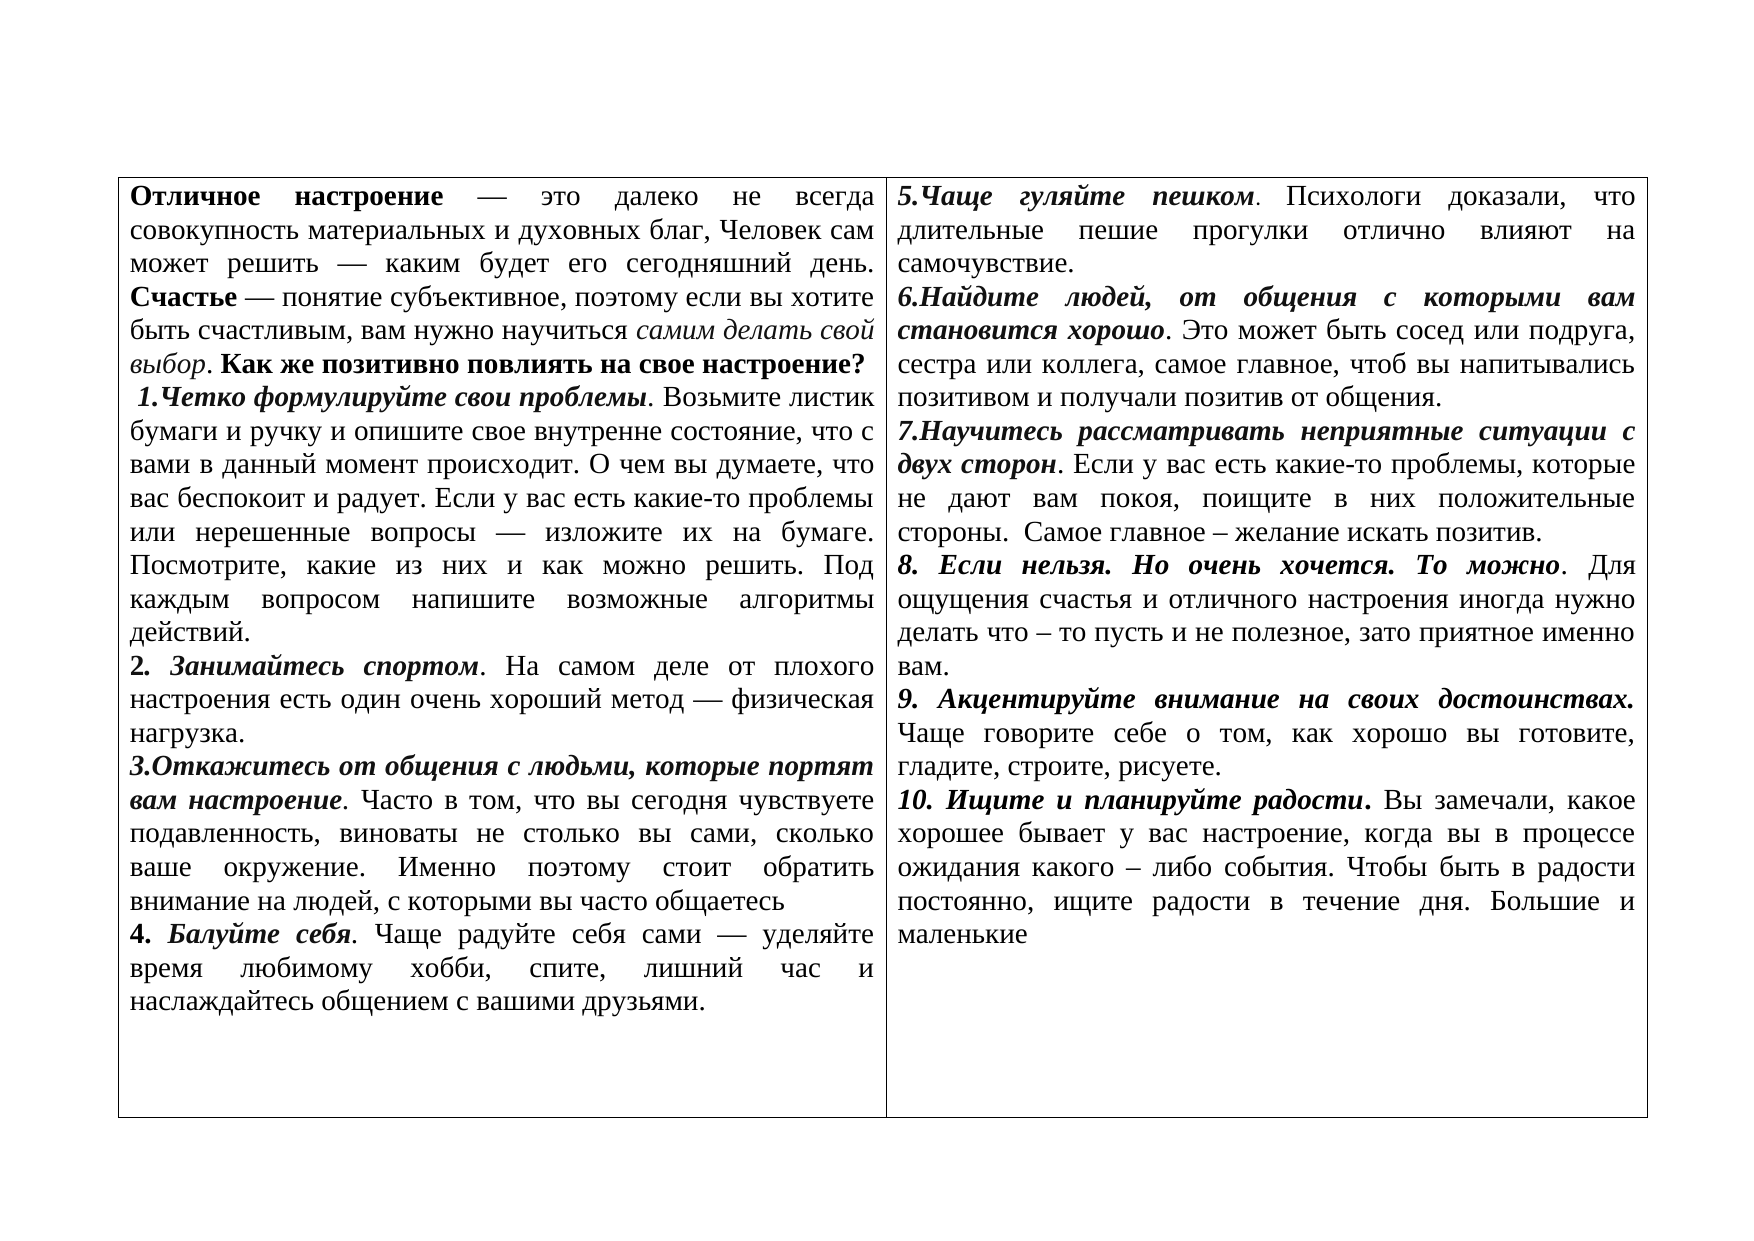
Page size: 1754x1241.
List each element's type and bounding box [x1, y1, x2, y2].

table_header [887, 178, 1647, 1117]
table_header [119, 178, 886, 1117]
